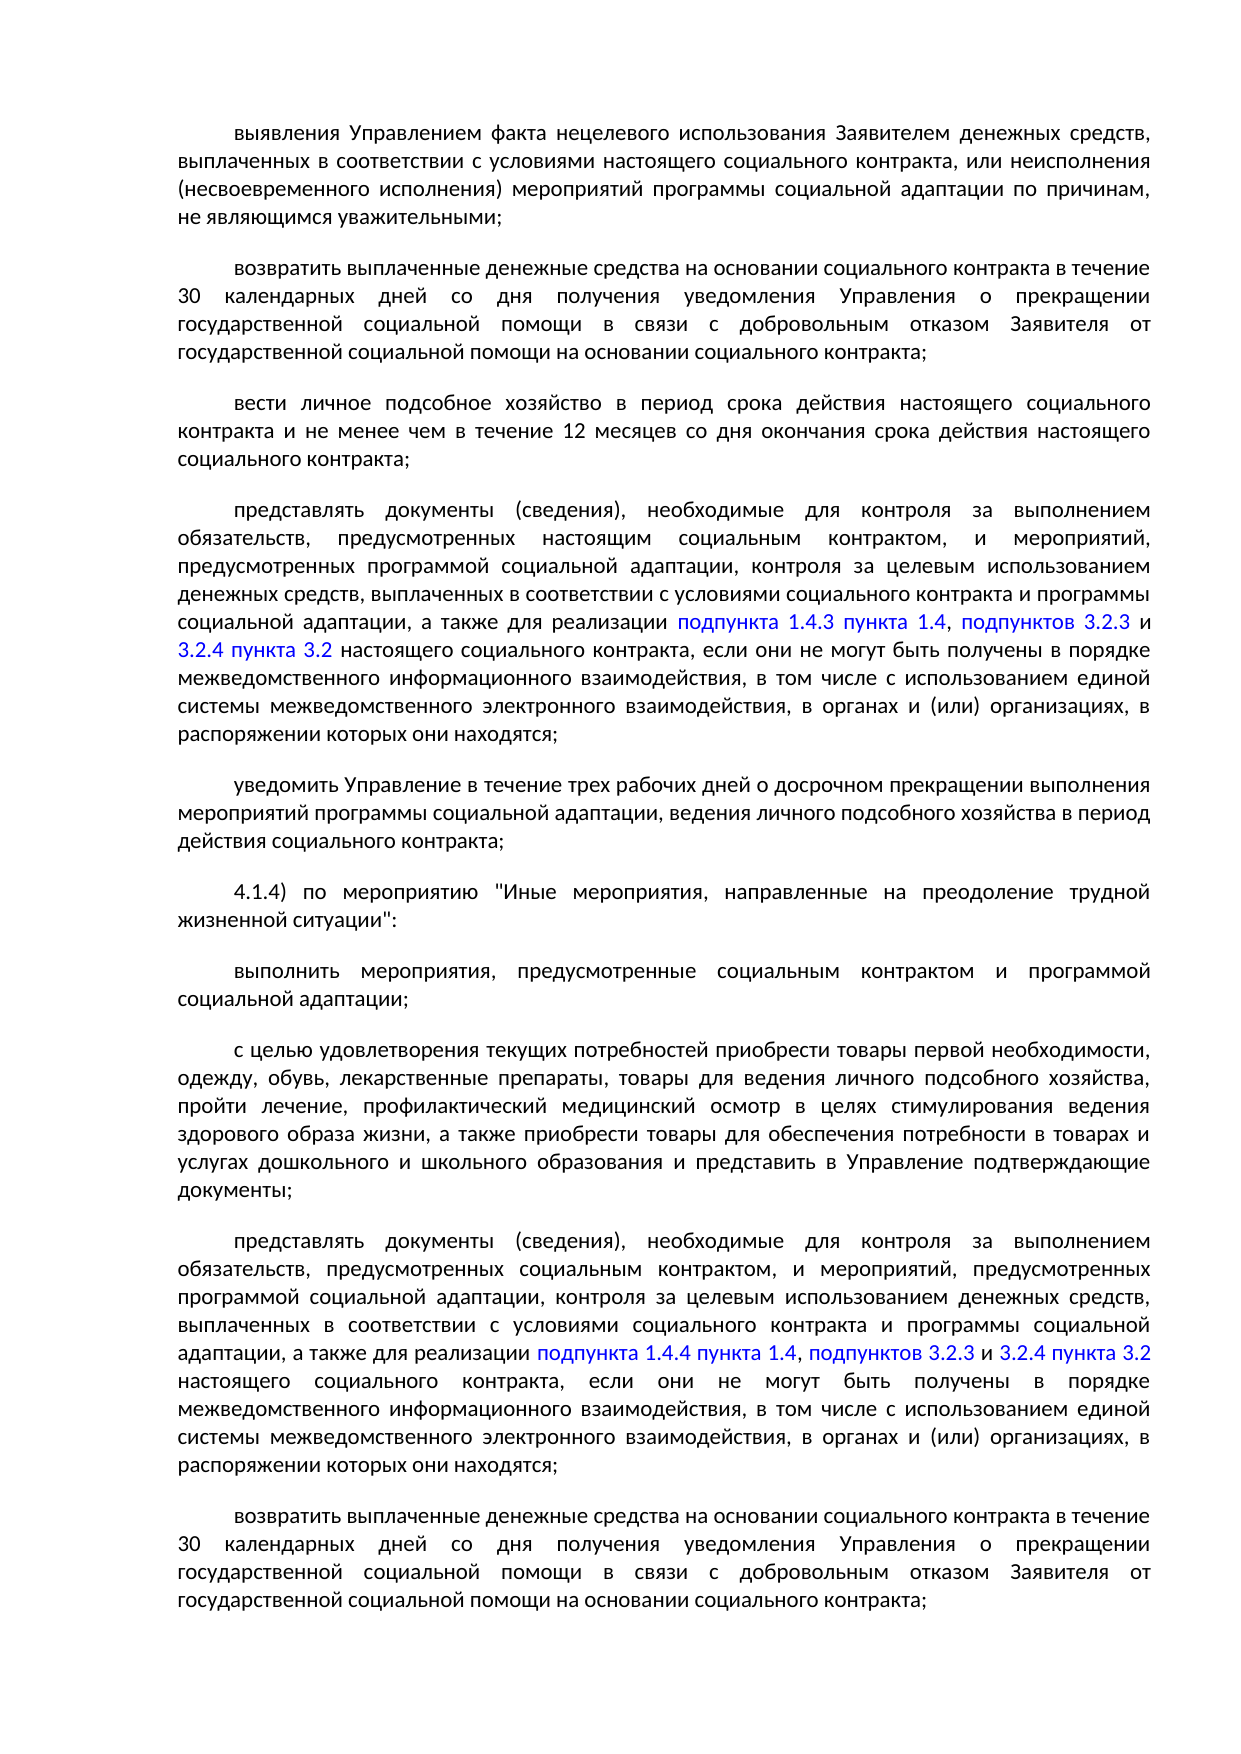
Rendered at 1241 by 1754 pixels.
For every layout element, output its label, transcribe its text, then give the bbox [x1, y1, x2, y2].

text возвратить выплаченные денежные средства на основании социального контракта в течение 30 календарных дней со дня получения уведомления Управления о прекращении государственной социальной помощи в связи с добровольным отказом Заявителя от государственной социальной помощи на основании социального контракта; [177, 1501, 1152, 1613]
text 4.1.4) по мероприятию "Иные мероприятия, направленные на преодоление трудной жизненной ситуации": [177, 877, 1152, 933]
text выполнить мероприятия, предусмотренные социальным контрактом и программой социальной адаптации; [177, 956, 1152, 1012]
text представлять документы (сведения), необходимые для контроля за выполнением обязательств, предусмотренных социальным контрактом, и мероприятий, предусмотренных программой социальной адаптации, контроля за целевым использованием денежных средств, выплаченных в соответствии с условиями социального контракта и программы социальной адаптации, а также для реализации подпункта 1.4.4 пункта 1.4, подпунктов 3.2.3 и 3.2.4 пункта 3.2 настоящего социального контракта, если они не могут быть получены в порядке межведомственного информационного взаимодействия, в том числе с использованием единой системы межведомственного электронного взаимодействия, в органах и (или) организациях, в распоряжении которых они находятся; [177, 1226, 1152, 1478]
text представлять документы (сведения), необходимые для контроля за выполнением обязательств, предусмотренных настоящим социальным контрактом, и мероприятий, предусмотренных программой социальной адаптации, контроля за целевым использованием денежных средств, выплаченных в соответствии с условиями социального контракта и программы социальной адаптации, а также для реализации подпункта 1.4.3 пункта 1.4, подпунктов 3.2.3 и 3.2.4 пункта 3.2 настоящего социального контракта, если они не могут быть получены в порядке межведомственного информационного взаимодействия, в том числе с использованием единой системы межведомственного электронного взаимодействия, в органах и (или) организациях, в распоряжении которых они находятся; [177, 495, 1152, 747]
text возвратить выплаченные денежные средства на основании социального контракта в течение 30 календарных дней со дня получения уведомления Управления о прекращении государственной социальной помощи в связи с добровольным отказом Заявителя от государственной социальной помощи на основании социального контракта; [177, 253, 1152, 365]
text выявления Управлением факта нецелевого использования Заявителем денежных средств, выплаченных в соответствии с условиями настоящего социального контракта, или неисполнения (несвоевременного исполнения) мероприятий программы социальной адаптации по причинам, не являющимся уважительными; [177, 118, 1152, 230]
text вести личное подсобное хозяйство в период срока действия настоящего социального контракта и не менее чем в течение 12 месяцев со дня окончания срока действия настоящего социального контракта; [177, 388, 1152, 472]
text с целью удовлетворения текущих потребностей приобрести товары первой необходимости, одежду, обувь, лекарственные препараты, товары для ведения личного подсобного хозяйства, пройти лечение, профилактический медицинский осмотр в целях стимулирования ведения здорового образа жизни, а также приобрести товары для обеспечения потребности в товарах и услугах дошкольного и школьного образования и представить в Управление подтверждающие документы; [177, 1035, 1152, 1203]
text уведомить Управление в течение трех рабочих дней о досрочном прекращении выполнения мероприятий программы социальной адаптации, ведения личного подсобного хозяйства в период действия социального контракта; [177, 770, 1152, 854]
